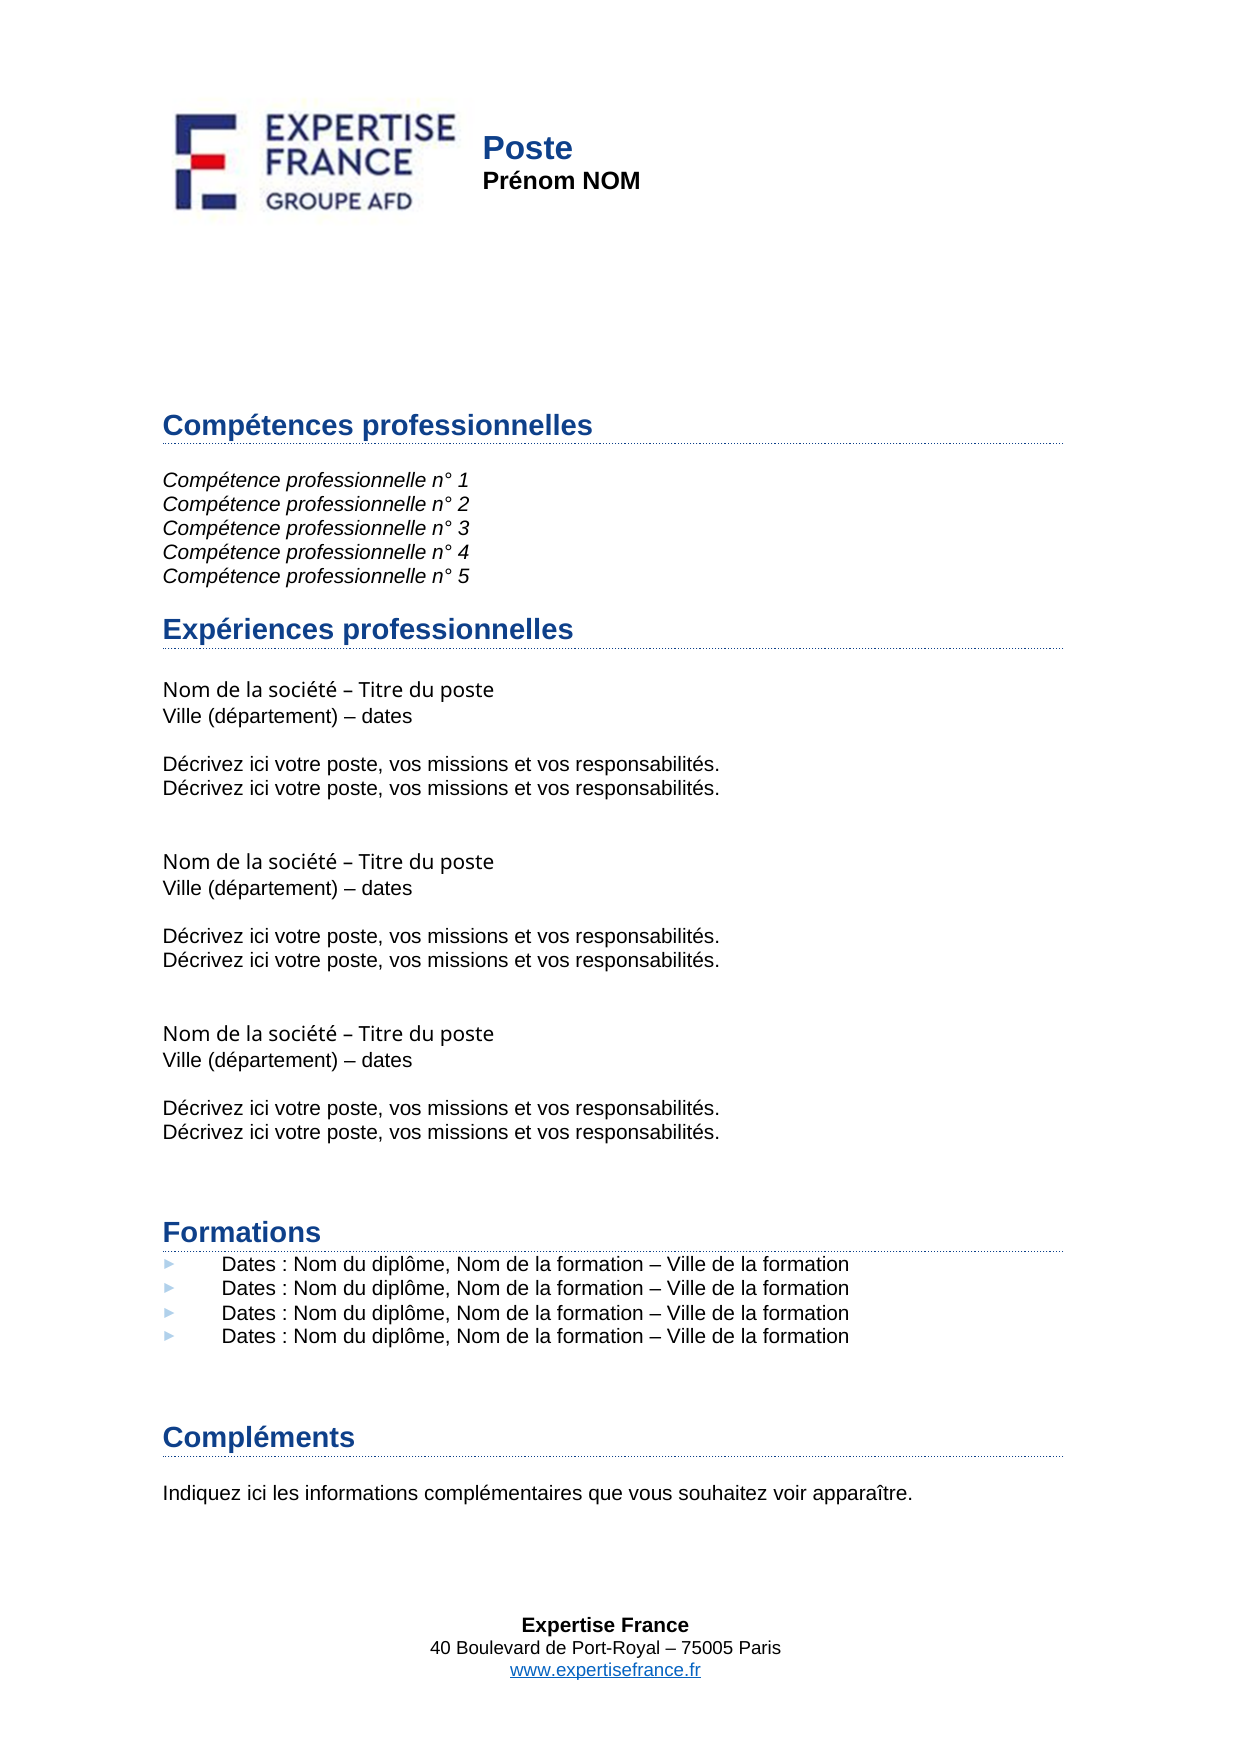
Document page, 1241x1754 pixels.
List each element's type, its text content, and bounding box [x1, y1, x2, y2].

text Décrivez ici votre poste, vos missions et vos responsabilités. [162, 947, 1063, 971]
text Compétence professionnelle n° 2 [162, 492, 1063, 516]
text Compléments [162, 1420, 1063, 1457]
text Décrivez ici votre poste, vos missions et vos responsabilités. [162, 923, 1063, 947]
text Compétences professionnelles [162, 408, 1063, 444]
list Dates : Nom du diplôme, Nom de la formation – Ville de la formation [162, 1324, 1063, 1348]
text Compétence professionnelle n° 4 [162, 540, 1063, 564]
text Décrivez ici votre poste, vos missions et vos responsabilités. [162, 751, 1063, 775]
text Décrivez ici votre poste, vos missions et vos responsabilités. [162, 1120, 1063, 1144]
text Compétence professionnelle n° 1 [162, 468, 1063, 492]
list Dates : Nom du diplôme, Nom de la formation – Ville de la formation [162, 1252, 1063, 1276]
text Formations [162, 1216, 1063, 1252]
text Expériences professionnelles [162, 612, 1063, 649]
list Dates : Nom du diplôme, Nom de la formation – Ville de la formation [162, 1300, 1063, 1324]
text Décrivez ici votre poste, vos missions et vos responsabilités. [162, 1096, 1063, 1120]
list Dates : Nom du diplôme, Nom de la formation – Ville de la formation [162, 1276, 1063, 1300]
text Ville (département) – dates [162, 876, 1063, 899]
text Indiquez ici les informations complémentaires que vous souhaitez voir apparaître. [162, 1481, 1063, 1505]
text Compétence professionnelle n° 5 [162, 564, 1063, 588]
text Ville (département) – dates [162, 703, 1063, 727]
text Ville (département) – dates [162, 1048, 1063, 1072]
picture [147, 73, 489, 248]
text Compétence professionnelle n° 3 [162, 516, 1063, 540]
text Nom de la société – Titre du poste [162, 847, 1063, 876]
text Nom de la société – Titre du poste [162, 675, 1063, 703]
text Décrivez ici votre poste, vos missions et vos responsabilités. [162, 775, 1063, 799]
text Nom de la société – Titre du poste [162, 1019, 1063, 1048]
